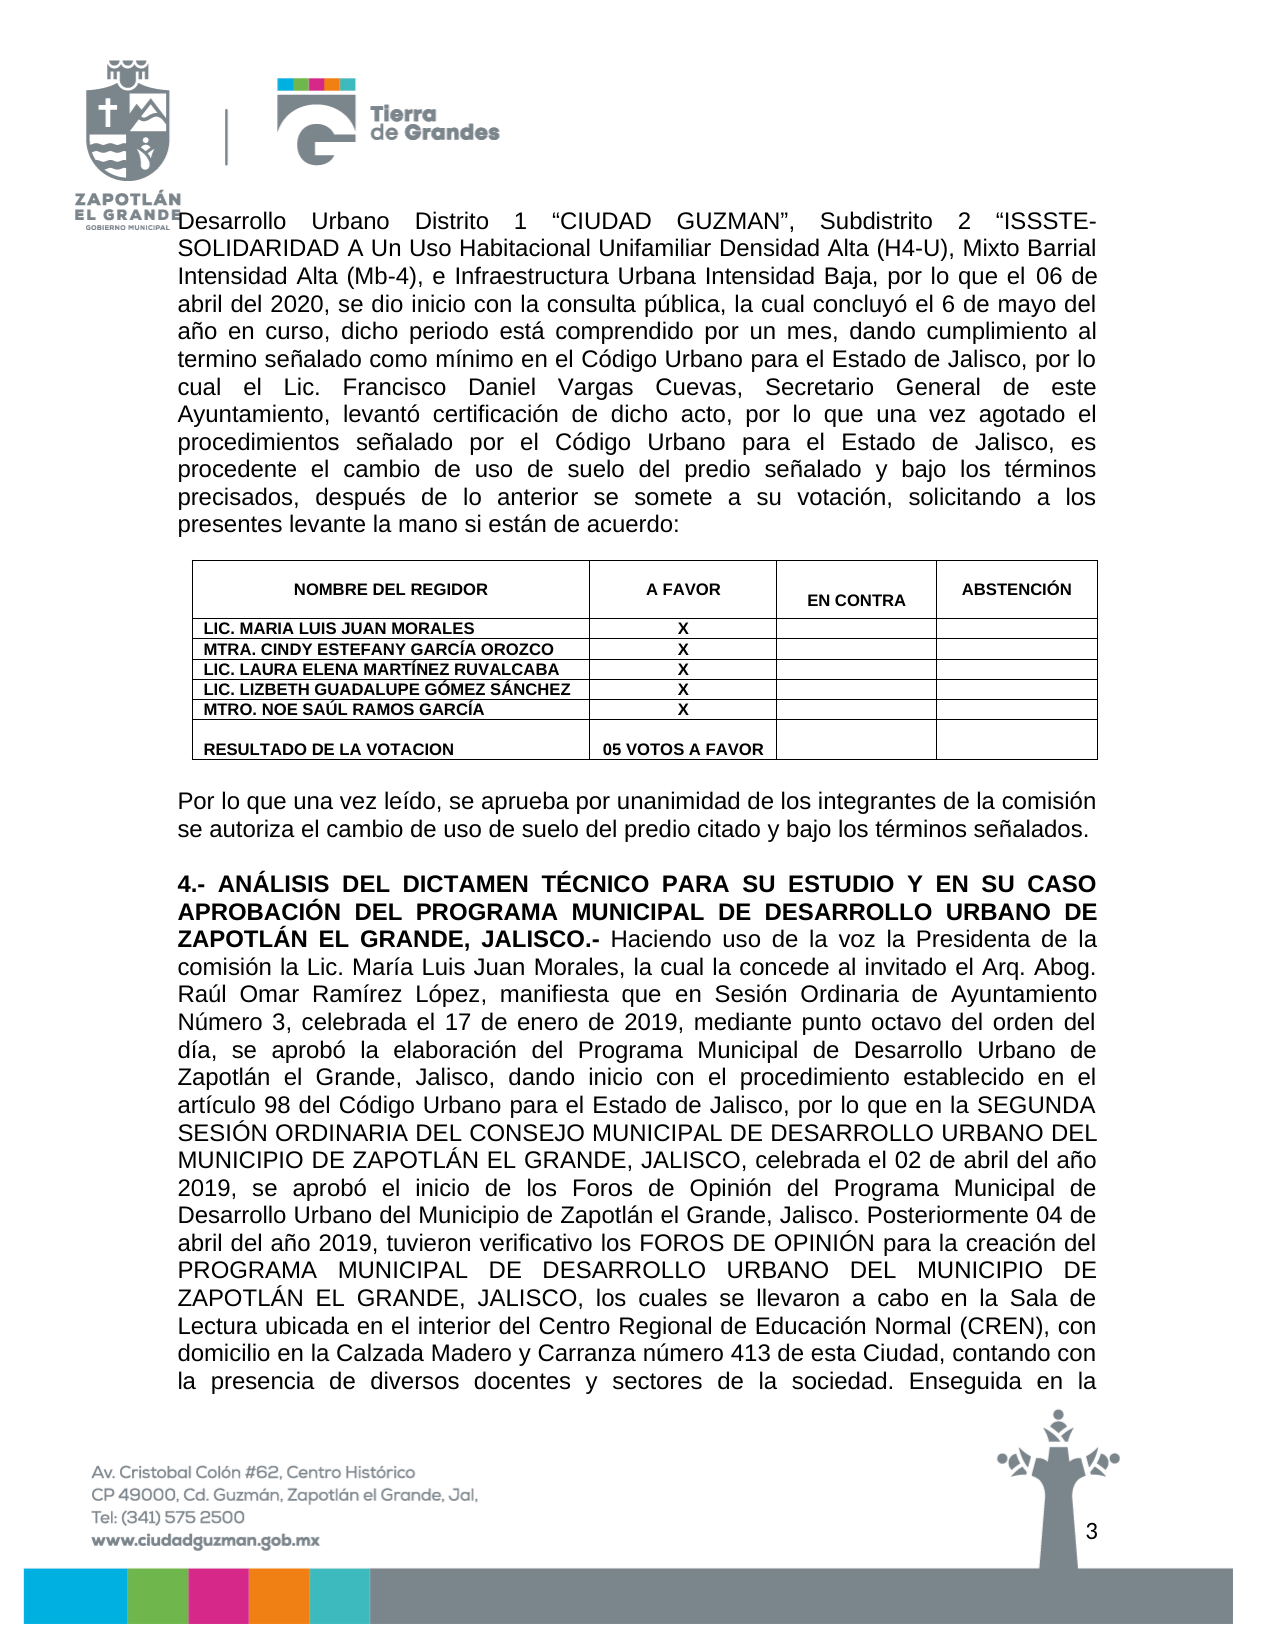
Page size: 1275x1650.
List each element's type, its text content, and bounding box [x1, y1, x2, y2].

table_cell [937, 660, 1097, 679]
table_cell [937, 680, 1097, 699]
table_cell LIC. LAURA ELENA MARTÍNEZ RUVALCABA [193, 660, 589, 679]
table_cell X [590, 660, 776, 679]
table_cell 05 VOTOS A FAVOR [590, 720, 776, 758]
table_cell [777, 720, 936, 758]
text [177, 870, 1098, 1394]
table_cell MTRO. NOE SAÚL RAMOS GARCÍA [193, 700, 589, 719]
table_cell [937, 720, 1097, 758]
table_cell [777, 619, 936, 638]
table_cell [777, 700, 936, 719]
table_cell [937, 619, 1097, 638]
table_header A FAVOR [590, 561, 776, 618]
table_cell [777, 660, 936, 679]
table_cell [937, 639, 1097, 658]
table_cell X [590, 680, 776, 699]
table_cell LIC. MARIA LUIS JUAN MORALES [193, 619, 589, 638]
picture [0, 0, 1275, 251]
table_cell X [590, 619, 776, 638]
table_cell [777, 680, 936, 699]
table_cell RESULTADO DE LA VOTACION [193, 720, 589, 758]
table_cell X [590, 700, 776, 719]
table_header EN CONTRA [777, 561, 936, 618]
table_cell LIC. LIZBETH GUADALUPE GÓMEZ SÁNCHEZ [193, 680, 589, 699]
table_cell X [590, 639, 776, 658]
table_cell [777, 639, 936, 658]
table_cell MTRA. CINDY ESTEFANY GARCÍA OROZCO [193, 639, 589, 658]
table_cell [937, 700, 1097, 719]
table_header NOMBRE DEL REGIDOR [193, 561, 589, 618]
picture [0, 1389, 1270, 1650]
table_header ABSTENCIÓN [937, 561, 1097, 618]
text Por lo que una vez leído, se aprueba por unanimidad de los integrantes de la comisión se autoriza el cambio de uso de suelo del predio citado y bajo los términos señalados. [177, 787, 1098, 842]
